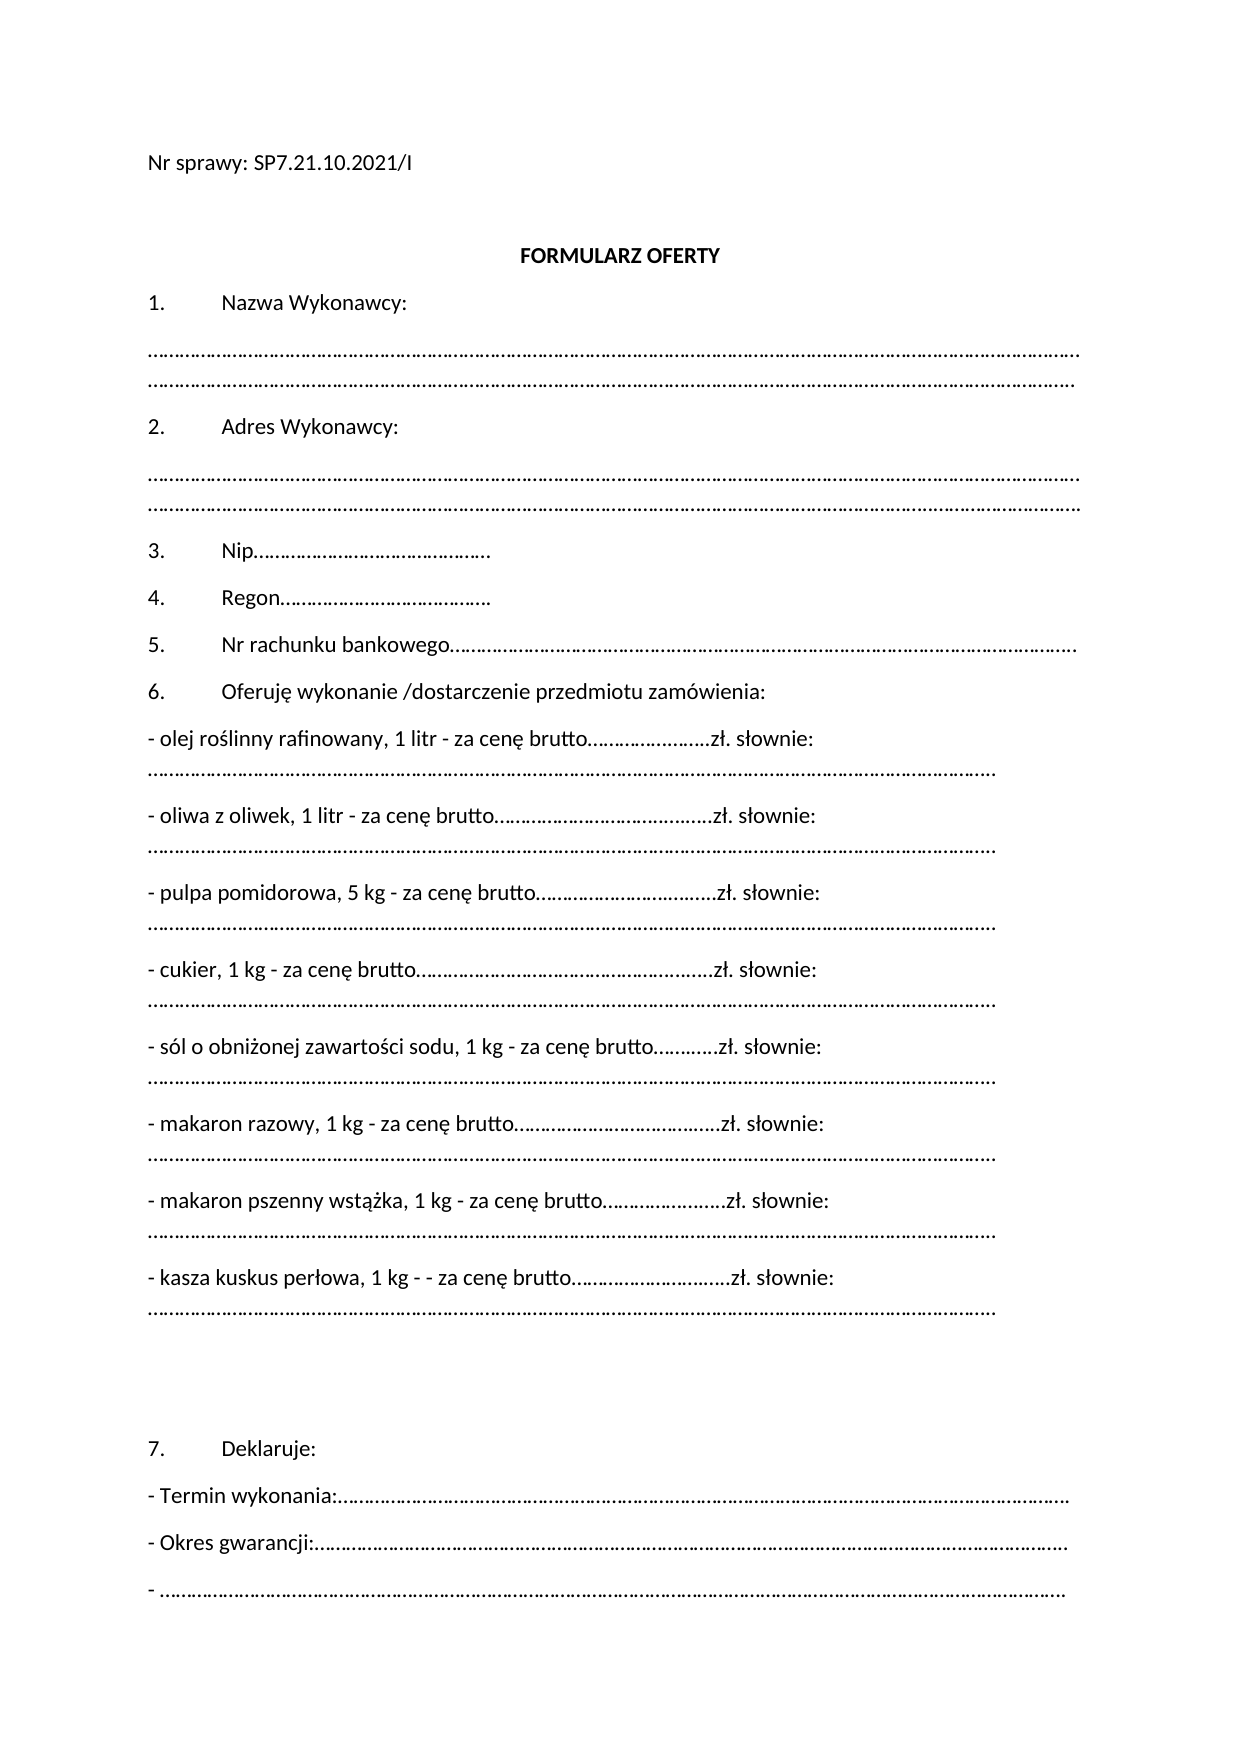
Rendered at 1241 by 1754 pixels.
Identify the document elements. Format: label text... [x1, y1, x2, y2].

text - cukier, 1 kg - za cenę brutto…………………………………………...…..zł. słownie:…………………………………………………………………………………………………………………………………………….. [148, 955, 1093, 1013]
list Nip……………………………………… [148, 536, 1093, 564]
text ……………………………………………………………………………………………………………………………………………………………………………………………………………………………………………………………………………………………………………………….. [148, 335, 1093, 393]
text Nr sprawy: SP7.21.10.2021/I [148, 148, 1093, 176]
text - pulpa pomidorowa, 5 kg - za cenę brutto…………………….….…..zł. słownie:…………………………………………………………………………………………………………………………………………….. [148, 878, 1093, 936]
list Nr rachunku bankowego……………………………………………………………………………………………………….. [148, 630, 1093, 658]
list Oferuję wykonanie /dostarczenie przedmiotu zamówienia: [148, 677, 1093, 705]
text - olej roślinny rafinowany, 1 litr - za cenę brutto…………………..zł. słownie:…………………………………………………………………………………………………………………………………………….. [148, 724, 1093, 782]
text - makaron razowy, 1 kg - za cenę brutto…………………………….…..zł. słownie:…………………………………………………………………………………………………………………………………………….. [148, 1109, 1093, 1167]
text FORMULARZ OFERTY [148, 241, 1093, 269]
text - sól o obniżonej zawartości sodu, 1 kg - za cenę brutto…….…..zł. słownie:…………………………………………………………………………………………………………………………………………….. [148, 1032, 1093, 1090]
text - makaron pszenny wstążka, 1 kg - za cenę brutto……………...…..zł. słownie:…………………………………………………………………………………………………………………………………………….. [148, 1186, 1093, 1244]
list Nazwa Wykonawcy: [148, 288, 1093, 316]
text - Okres gwarancji:…………………………………………………………………………………………………………………………….. [148, 1528, 1093, 1556]
text - oliwa z oliwek, 1 litr - za cenę brutto…………………………..….…..zł. słownie:…………………………………………………………………………………………………………………………………………….. [148, 801, 1093, 859]
text - Termin wykonania:…………………………………………………………………………………………………………………………. [148, 1481, 1093, 1509]
list Regon…………………………………. [148, 583, 1093, 611]
text - ………………………………………………………………………………………………………………………………………………………. [148, 1575, 1093, 1603]
list Deklaruje: [148, 1434, 1093, 1462]
text ………………………………………………………………………………………………………………………………………………………………………………………………………………………………………………………………………………………………..………………………. [148, 459, 1093, 517]
list Adres Wykonawcy: [148, 412, 1093, 440]
text - kasza kuskus perłowa, 1 kg - - za cenę brutto…………………….…..zł. słownie:…………………………………………………………………………………………………………………………………………….. [148, 1263, 1093, 1321]
